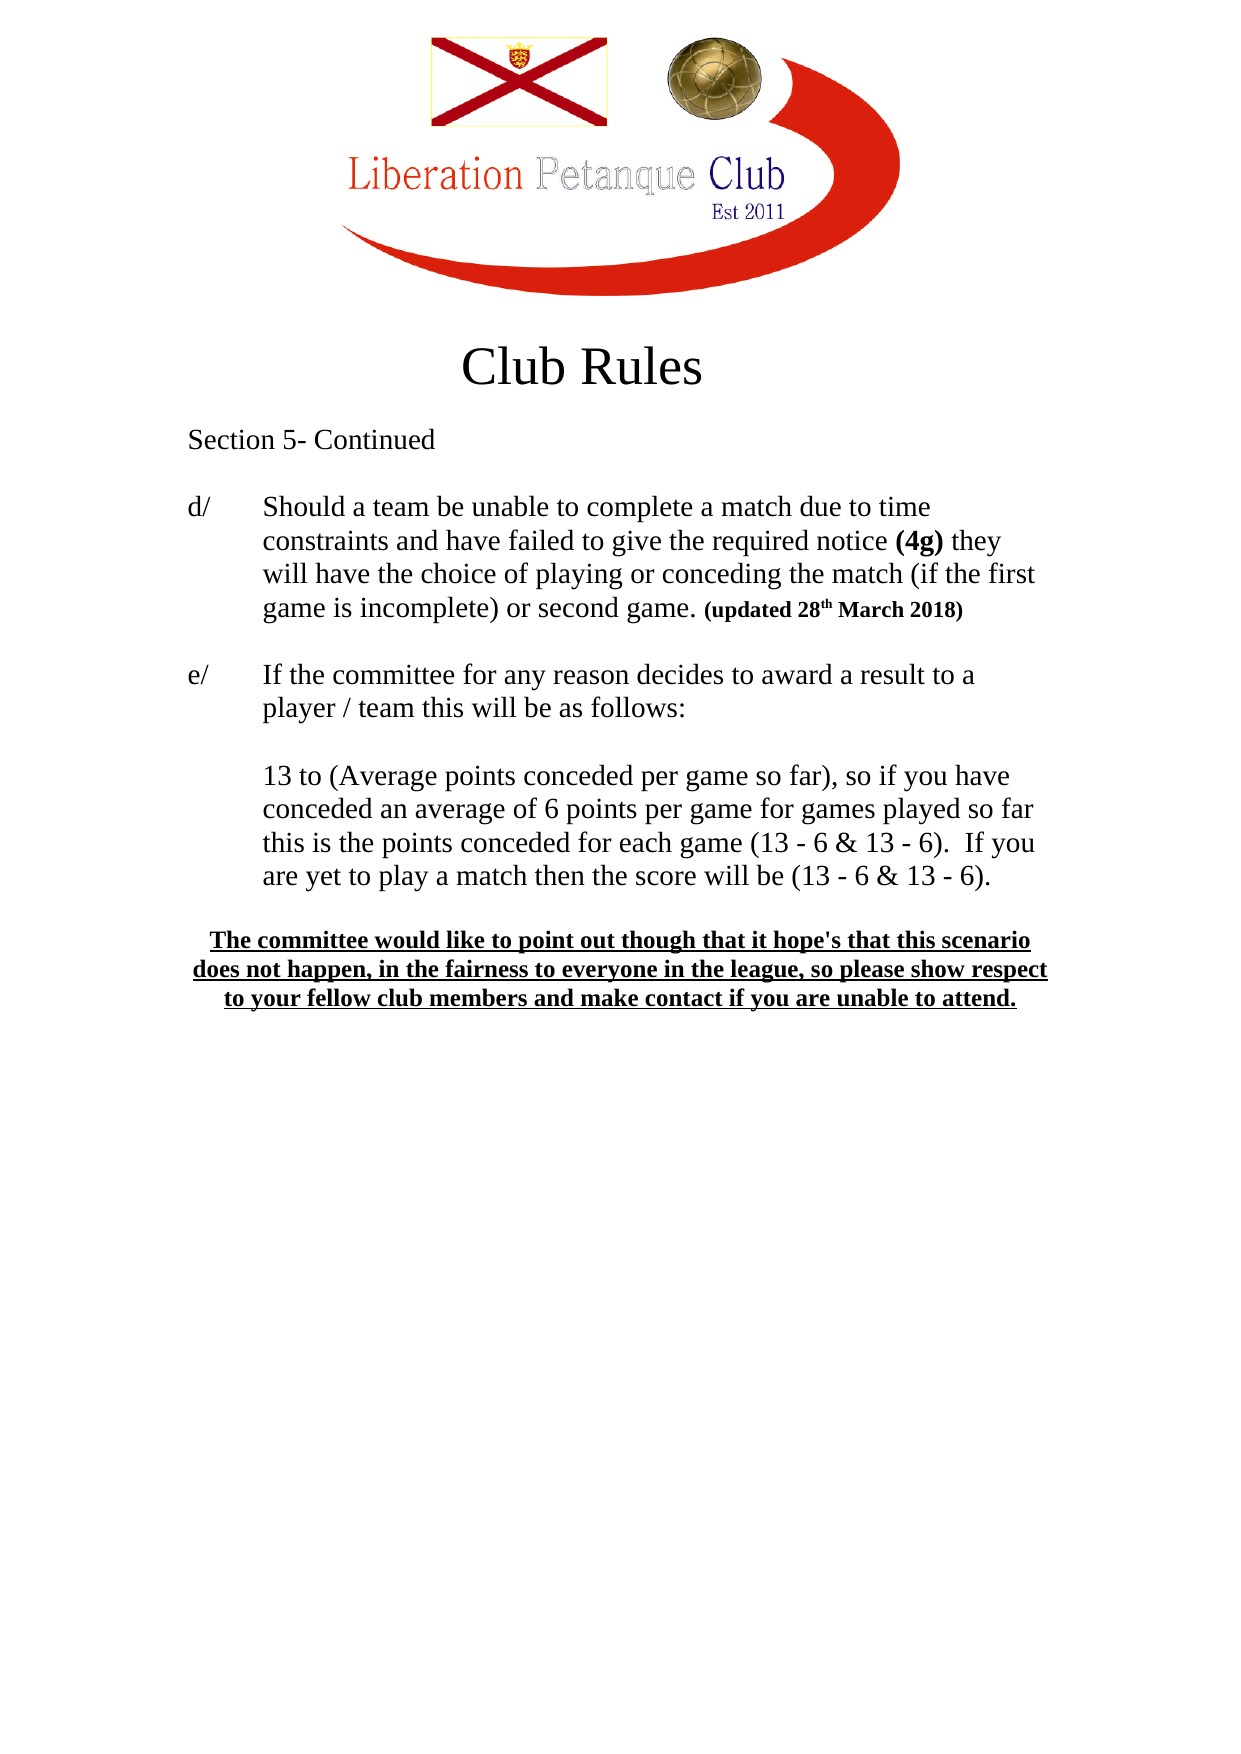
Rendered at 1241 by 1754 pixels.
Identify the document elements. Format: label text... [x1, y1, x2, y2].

text The committee would like to point out though that it hope's that this scenario does not happen, in the fairness to everyone in the league, so please show respect to your fellow club members and make contact if you are unable to attend. [187, 925, 1053, 1012]
text e/ If the committee for any reason decides to award a result to a player / team this will be as follows: [187, 657, 1053, 724]
text 13 to (Average points conceded per game so far), so if you have conceded an average of 6 points per game for games played so far this is the points conceded for each game (13 - 6 & 13 - 6). If you are yet to play a match then the score will be (13 - 6 & 13 - 6). [187, 758, 1053, 892]
text d/ Should a team be unable to complete a match due to time constraints and have failed to give the required notice (4g) they will have the choice of playing or conceding the match (if the first game is incomplete) or second game. (updated 28th March 2018) [187, 489, 1053, 623]
text Club Rules [112, 334, 1053, 396]
text Section 5- Continued [112, 422, 1053, 456]
picture [340, 37, 900, 296]
